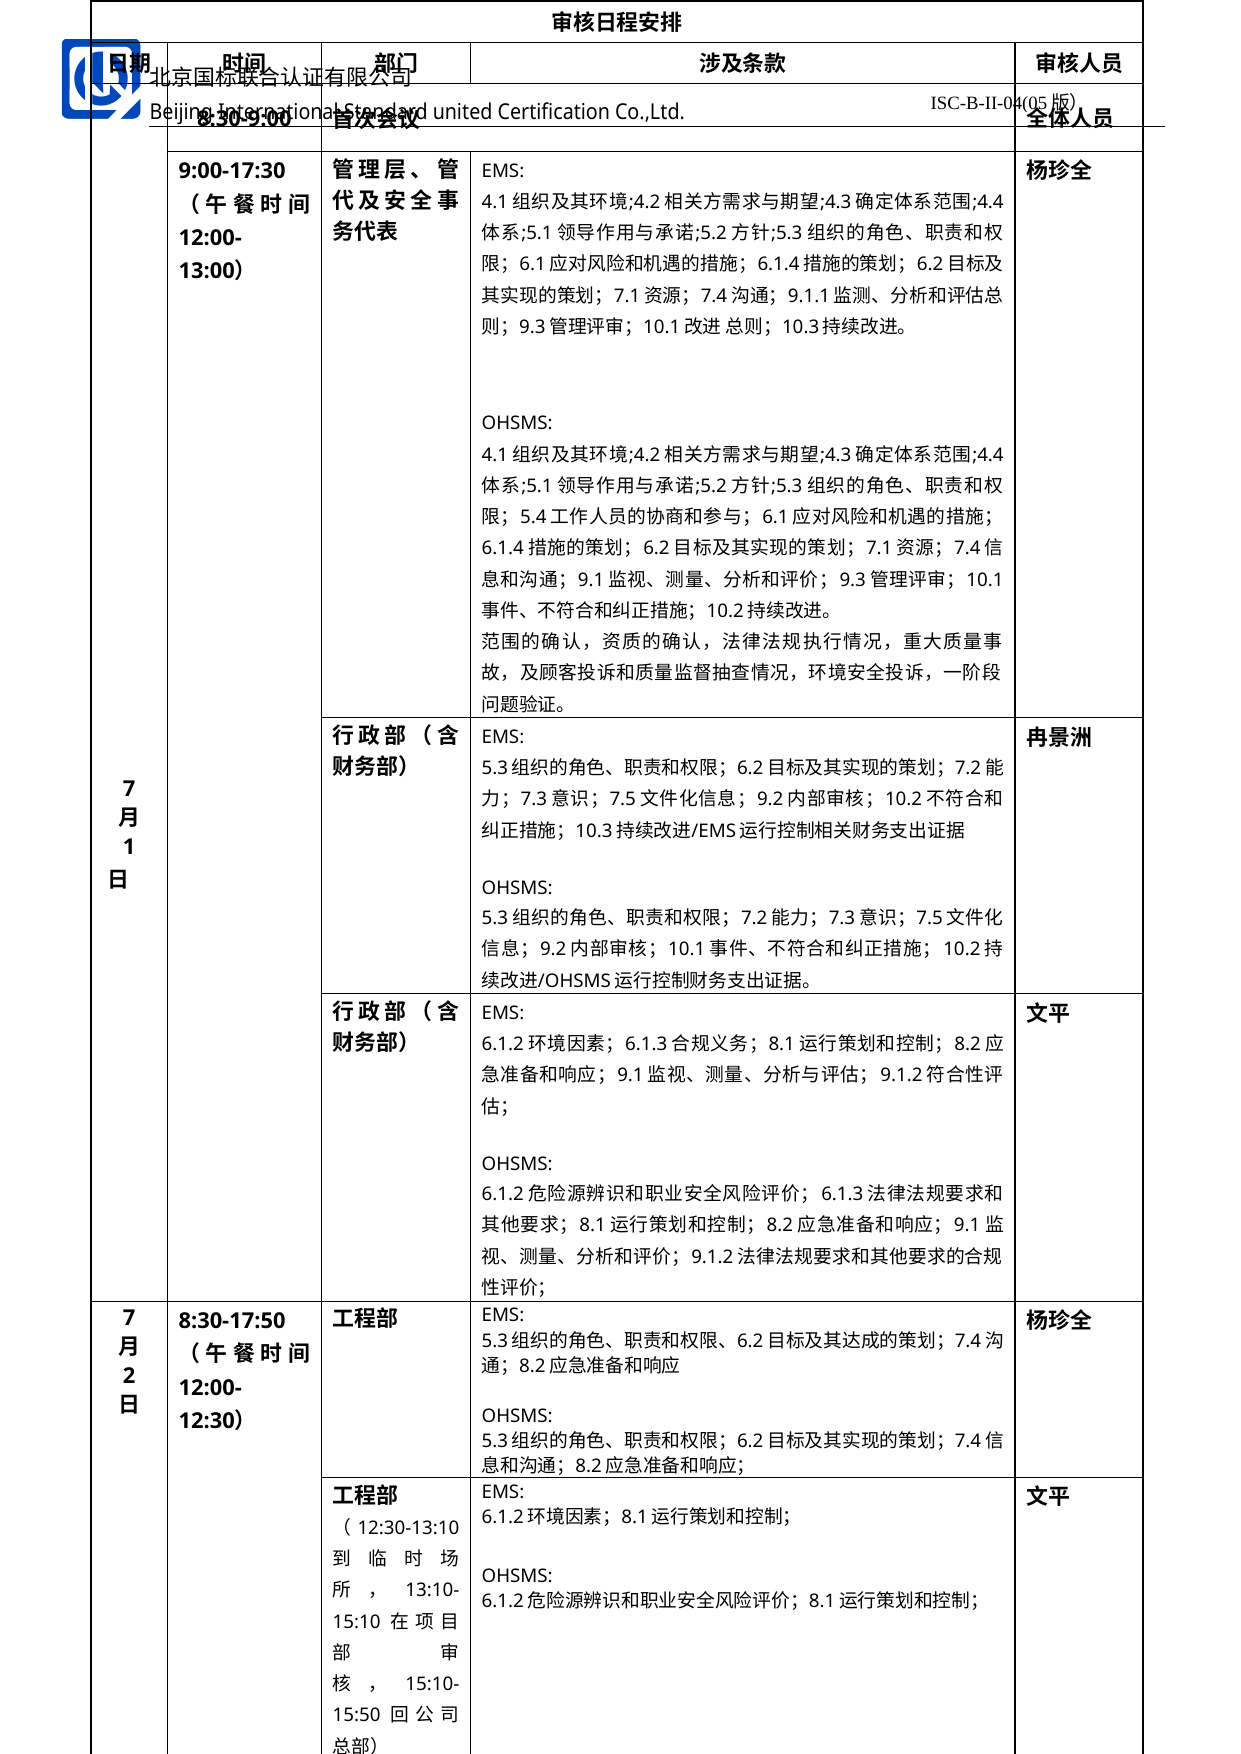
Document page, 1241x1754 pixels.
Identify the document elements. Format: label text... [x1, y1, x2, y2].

table_cell 7 月 1 日 [92, 84, 167, 1301]
table_cell 8:30-9:00 [168, 84, 321, 151]
table_cell 涉及条款 [471, 43, 1014, 83]
table_cell 时间 [168, 43, 321, 83]
table_cell EMS: 5.3组织的角色、职责和权限、6.2目标及其达成的策划；7.4沟通；8.2应急准备和响应 OHSMS: 5.3组织的角色、职责和权限；6.2目标及其实现的策划；7.4信息和沟通；8.2应急准备和响应； [471, 1302, 1014, 1477]
table_cell 7 月 2 日 [92, 1302, 167, 1754]
table_cell 管理层、管代及安全事务代表 [322, 152, 470, 717]
table_cell EMS: 4.1组织及其环境;4.2相关方需求与期望;4.3确定体系范围;4.4体系;5.1领导作用与承诺;5.2方针;5.3组织的角色、职责和权限；6.1应对风险和机遇的措施；6.1.4措施的策划；6.2目标及其实现的策划；7.1资源；7.4沟通；9.1.1监测、分析和评估总则；9.3管理评审；10.1改进 总则；10.3持续改进。 OHSMS: 4.1组织及其环境;4.2相关方需求与期望;4.3确定体系范围;4.4体系;5.1领导作用与承诺;5.2方针;5.3组织的角色、职责和权限；5.4工作人员的协商和参与；6.1应对风险和机遇的措施；6.1.4措施的策划；6.2目标及其实现的策划；7.1资源；7.4信息和沟通；9.1监视、测量、分析和评价；9.3管理评审；10.1事件、不符合和纠正措施；10.2持续改进。 范围的确认，资质的确认，法律法规执行情况，重大质量事故，及顾客投诉和质量监督抽查情况，环境安全投诉，一阶段问题验证。 [471, 152, 1014, 717]
table_cell 日期 [92, 43, 167, 83]
table_cell EMS: 6.1.2环境因素；6.1.3合规义务；8.1运行策划和控制；8.2应急准备和响应；9.1监视、测量、分析与评估；9.1.2符合性评估； OHSMS: 6.1.2危险源辨识和职业安全风险评价；6.1.3法律法规要求和其他要求；8.1运行策划和控制；8.2应急准备和响应；9.1监视、测量、分析和评价；9.1.2法律法规要求和其他要求的合规性评价； [471, 994, 1014, 1301]
table_cell 行政部（含财务部） [322, 994, 470, 1301]
table_cell 杨珍全 [1016, 152, 1142, 717]
table_cell 行政部（含财务部） [322, 718, 470, 993]
table_cell 9:00-17:30（午餐时间12:00-13:00） [168, 152, 321, 1301]
table_cell 部门 [322, 43, 470, 83]
table_cell 杨珍全 [1016, 1302, 1142, 1477]
table_cell 审核人员 [1016, 43, 1142, 83]
table_cell 首次会议 [322, 84, 1014, 151]
table_cell 文平 [1016, 994, 1142, 1301]
table_cell 8:30-17:50（午餐时间12:00-12:30） [168, 1302, 321, 1754]
table_cell 工程部 （12:30-13:10到临时场所，13:10-15:10在项目部审核，15:10-15:50回公司总部） [322, 1478, 470, 1754]
table_cell 工程部 [322, 1302, 470, 1477]
table_cell EMS: 5.3组织的角色、职责和权限；6.2目标及其实现的策划；7.2能力；7.3意识；7.5文件化信息；9.2内部审核；10.2不符合和纠正措施；10.3持续改进/EMS运行控制相关财务支出证据 OHSMS: 5.3组织的角色、职责和权限；7.2能力；7.3意识；7.5文件化信息；9.2内部审核；10.1事件、不符合和纠正措施；10.2持续改进/OHSMS运行控制财务支出证据。 [471, 718, 1014, 993]
table_cell EMS: 6.1.2环境因素；8.1运行策划和控制； OHSMS: 6.1.2危险源辨识和职业安全风险评价；8.1运行策划和控制； [471, 1478, 1014, 1754]
table_cell 冉景洲 [1016, 718, 1142, 993]
table_header 审核日程安排 [92, 2, 1142, 42]
table_cell 全体人员 [1016, 84, 1142, 151]
picture [61, 39, 90, 119]
table_cell 文平 [1016, 1478, 1142, 1754]
